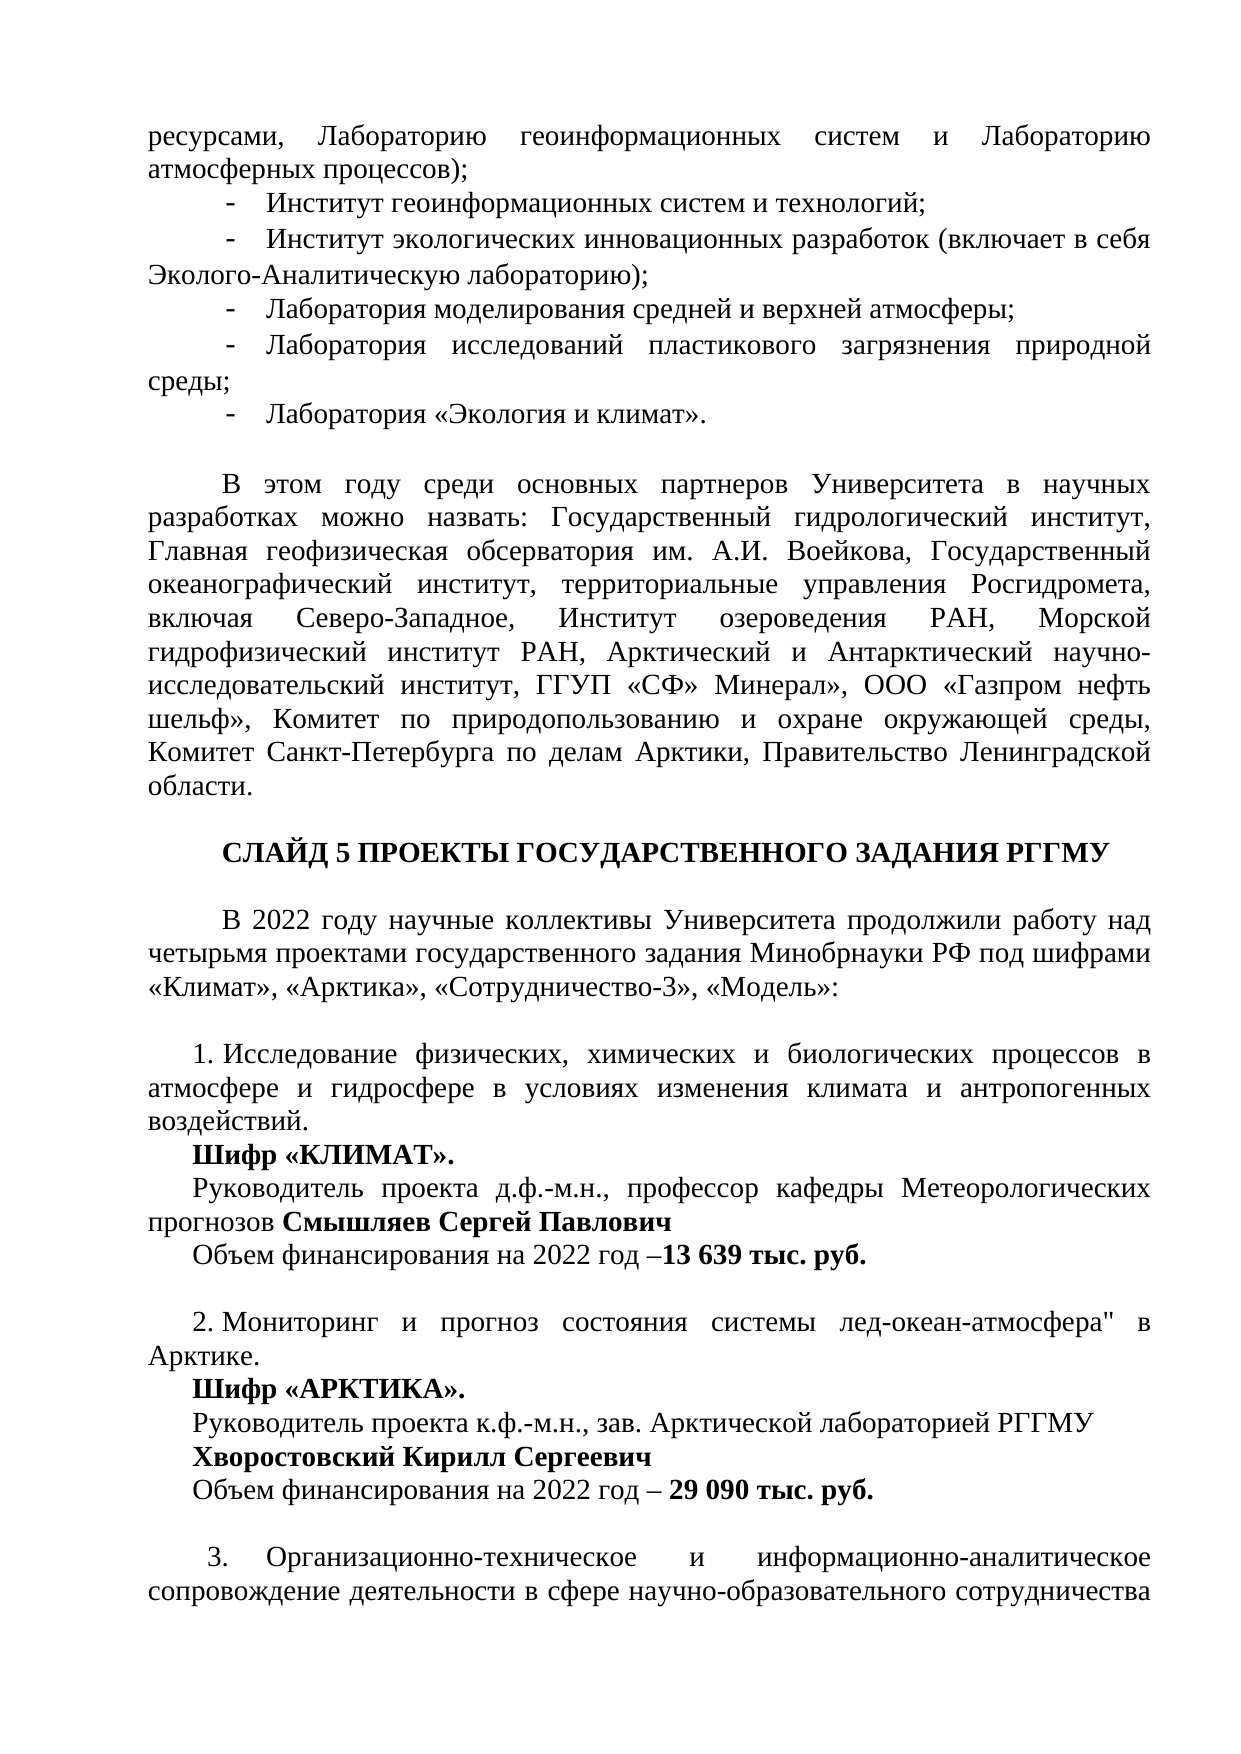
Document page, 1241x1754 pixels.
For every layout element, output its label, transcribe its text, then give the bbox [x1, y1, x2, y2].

text В этом году среди основных партнеров Университета в научных разработках можно назвать: Государственный гидрологический институт, Главная геофизическая обсерватория им. А.И. Воейкова, Государственный океанографический институт, территориальные управления Росгидромета, включая Северо-Западное, Институт озероведения РАН, Морской гидрофизический институт РАН, Арктический и Антарктический научно-исследовательский институт, ГГУП «СФ» Минерал», ООО «Газпром нефть шельф», Комитет по природопользованию и охране окружающей среды, Комитет Санкт-Петербурга по делам Арктики, Правительство Ленинградской области. [148, 466, 1152, 801]
list Исследование физических, химических и биологических процессов в атмосфере и гидросфере в условиях изменения климата и антропогенных воздействий. [148, 1036, 1152, 1137]
text Руководитель проекта к.ф.-м.н., зав. Арктической лабораторией РГГМУ [148, 1405, 1152, 1439]
text Шифр «КЛИМАТ». [148, 1137, 1152, 1170]
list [148, 1539, 1152, 1606]
text Объем финансирования на 2022 год – 29 090 тыс. руб. [148, 1472, 1152, 1506]
list Институт экологических инновационных разработок (включает в себя Эколого-Аналитическую лабораторию); [148, 221, 1152, 291]
text В 2022 году научные коллективы Университета продолжили работу над четырьмя проектами государственного задания Минобрнауки РФ под шифрами «Климат», «Арктика», «Сотрудничество-3», «Модель»: [148, 902, 1152, 1003]
list Лаборатория исследований пластикового загрязнения природной среды; [148, 327, 1152, 396]
text Хворостовский Кирилл Сергеевич [148, 1439, 1152, 1472]
list Институт геоинформационных систем и технологий; [148, 185, 1152, 221]
list Лаборатория «Экология и климат». [148, 396, 1152, 432]
list Мониторинг и прогноз состояния системы лед-океан-атмосфера" в Арктике. [148, 1304, 1152, 1372]
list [148, 118, 1152, 185]
text Шифр «АРКТИКА». [148, 1372, 1152, 1405]
text Руководитель проекта д.ф.-м.н., профессор кафедры Метеорологических прогнозов Смышляев Сергей Павлович [148, 1170, 1152, 1237]
list Лаборатория моделирования средней и верхней атмосферы; [148, 291, 1152, 327]
text СЛАЙД 5 ПРОЕКТЫ ГОСУДАРСТВЕННОГО ЗАДАНИЯ РГГМУ [148, 835, 1152, 868]
text Объем финансирования на 2022 год –13 639 тыс. руб. [148, 1237, 1152, 1271]
